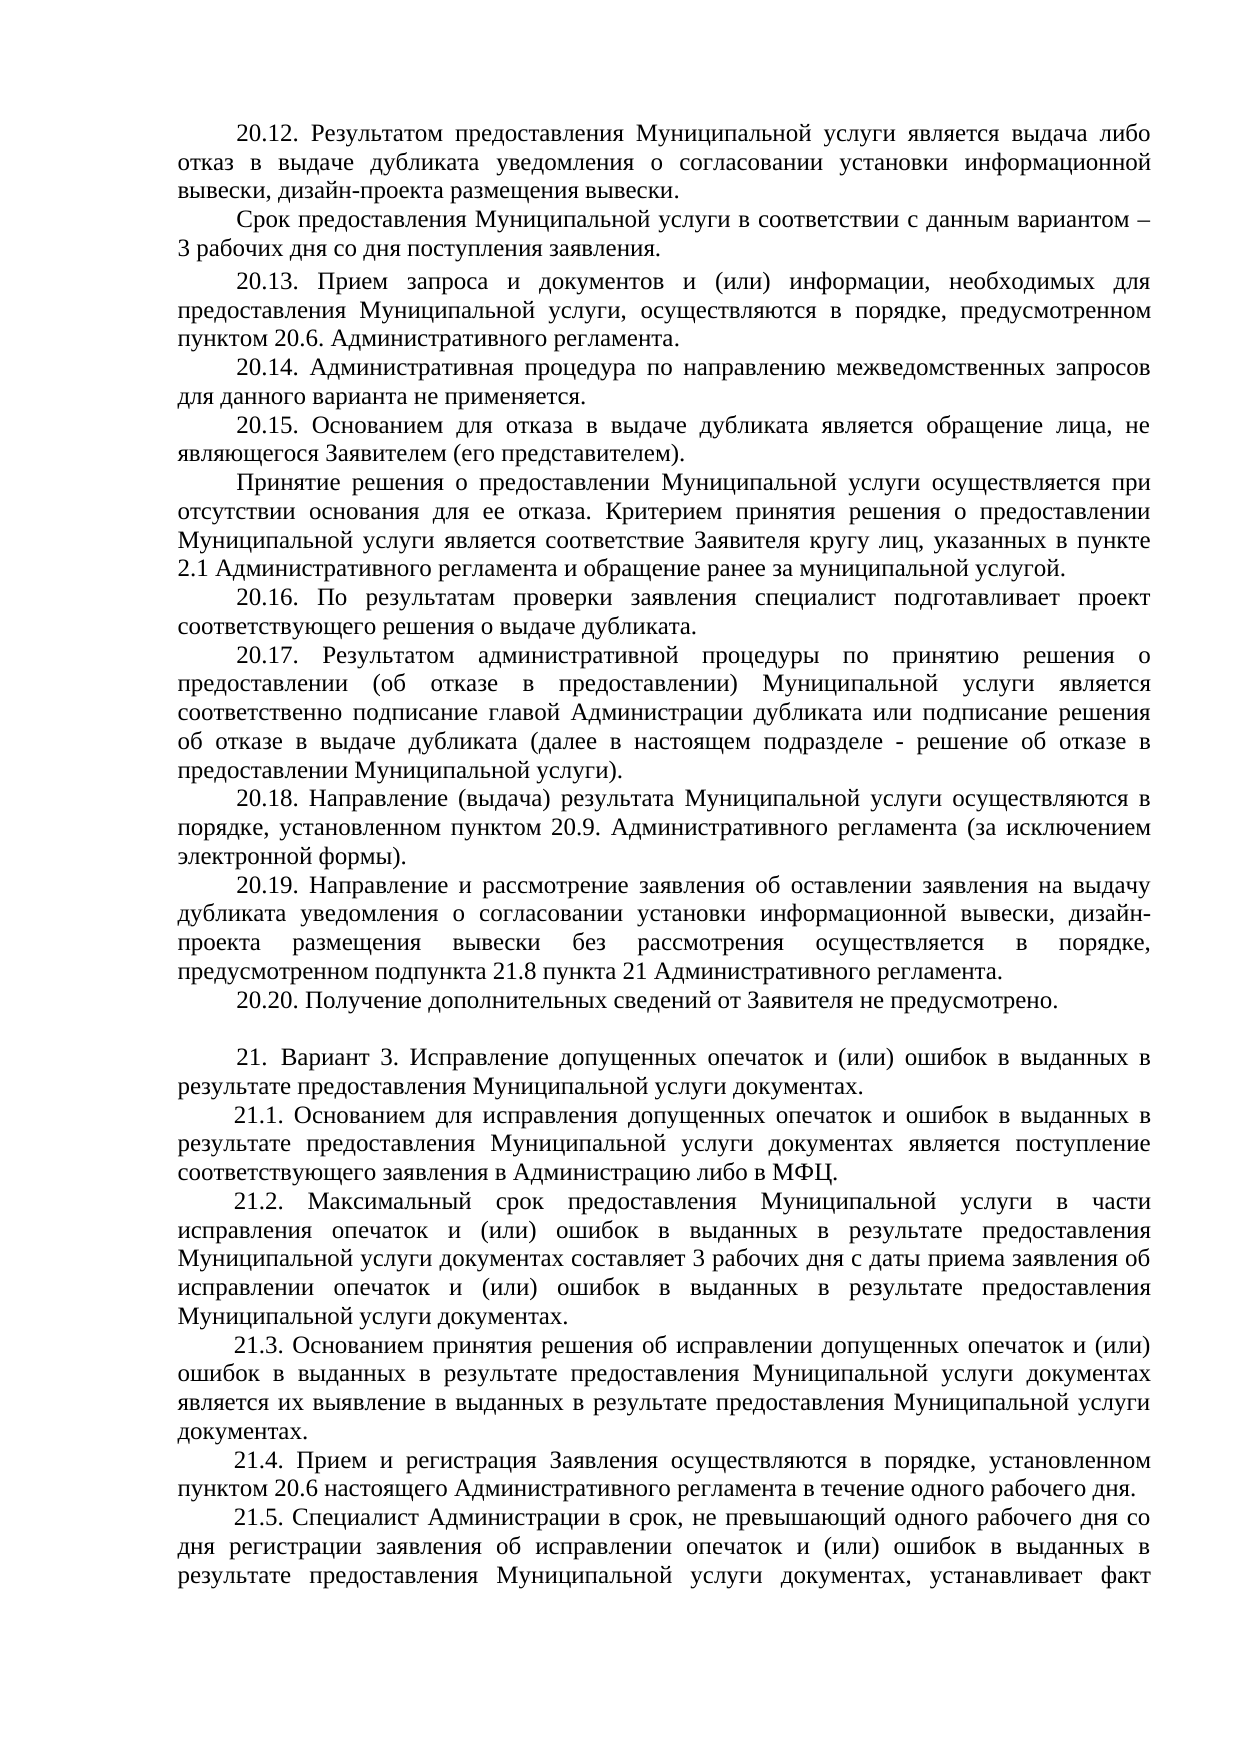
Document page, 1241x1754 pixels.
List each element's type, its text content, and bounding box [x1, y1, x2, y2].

text 20.20. Получение дополнительных сведений от Заявителя не предусмотрено. [177, 985, 1152, 1013]
text 20.12. Результатом предоставления Муниципальной услуги является выдача либо отказ в выдаче дубликата уведомления о согласовании установки информационной вывески, дизайн-проекта размещения вывески. [177, 118, 1152, 204]
text Принятие решения о предоставлении Муниципальной услуги осуществляется при отсутствии основания для ее отказа. Критерием принятия решения о предоставлении Муниципальной услуги является соответствие Заявителя кругу лиц, указанных в пункте 2.1 Административного регламента и обращение ранее за муниципальной услугой. [177, 467, 1152, 582]
text Срок предоставления Муниципальной услуги в соответствии с данным вариантом – 3 рабочих дня со дня поступления заявления. [177, 204, 1152, 262]
text 20.16. По результатам проверки заявления специалист подготавливает проект соответствующего решения о выдаче дубликата. [177, 582, 1152, 640]
text 20.19. Направление и рассмотрение заявления об оставлении заявления на выдачу дубликата уведомления о согласовании установки информационной вывески, дизайн-проекта размещения вывески без рассмотрения осуществляется в порядке, предусмотренном подпункта 21.8 пункта 21 Административного регламента. [177, 870, 1152, 985]
text 20.15. Основанием для отказа в выдаче дубликата является обращение лица, не являющегося Заявителем (его представителем). [177, 410, 1152, 467]
text 21.4. Прием и регистрация Заявления осуществляются в порядке, установленном пунктом 20.6 настоящего Административного регламента в течение одного рабочего дня. [177, 1445, 1152, 1502]
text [177, 1502, 1152, 1588]
list Вариант 3. Исправление допущенных опечаток и (или) ошибок в выданных в результате предоставления Муниципальной услуги документах. [177, 1042, 1152, 1100]
text 20.13. Прием запроса и документов и (или) информации, необходимых для предоставления Муниципальной услуги, осуществляются в порядке, предусмотренном пунктом 20.6. Административного регламента. [177, 266, 1152, 352]
text 21.2. Максимальный срок предоставления Муниципальной услуги в части исправления опечаток и (или) ошибок в выданных в результате предоставления Муниципальной услуги документах составляет 3 рабочих дня с даты приема заявления об исправлении опечаток и (или) ошибок в выданных в результате предоставления Муниципальной услуги документах. [177, 1186, 1152, 1330]
text 20.14. Административная процедура по направлению межведомственных запросов для данного варианта не применяется. [177, 352, 1152, 410]
text 20.18. Направление (выдача) результата Муниципальной услуги осуществляются в порядке, установленном пунктом 20.9. Административного регламента (за исключением электронной формы). [177, 783, 1152, 870]
text 21.3. Основанием принятия решения об исправлении допущенных опечаток и (или) ошибок в выданных в результате предоставления Муниципальной услуги документах является их выявление в выданных в результате предоставления Муниципальной услуги документах. [177, 1330, 1152, 1445]
text 21.1. Основанием для исправления допущенных опечаток и ошибок в выданных в результате предоставления Муниципальной услуги документах является поступление соответствующего заявления в Администрацию либо в МФЦ. [177, 1100, 1152, 1186]
text 20.17. Результатом административной процедуры по принятию решения о предоставлении (об отказе в предоставлении) Муниципальной услуги является соответственно подписание главой Администрации дубликата или подписание решения об отказе в выдаче дубликата (далее в настоящем подразделе - решение об отказе в предоставлении Муниципальной услуги). [177, 640, 1152, 783]
